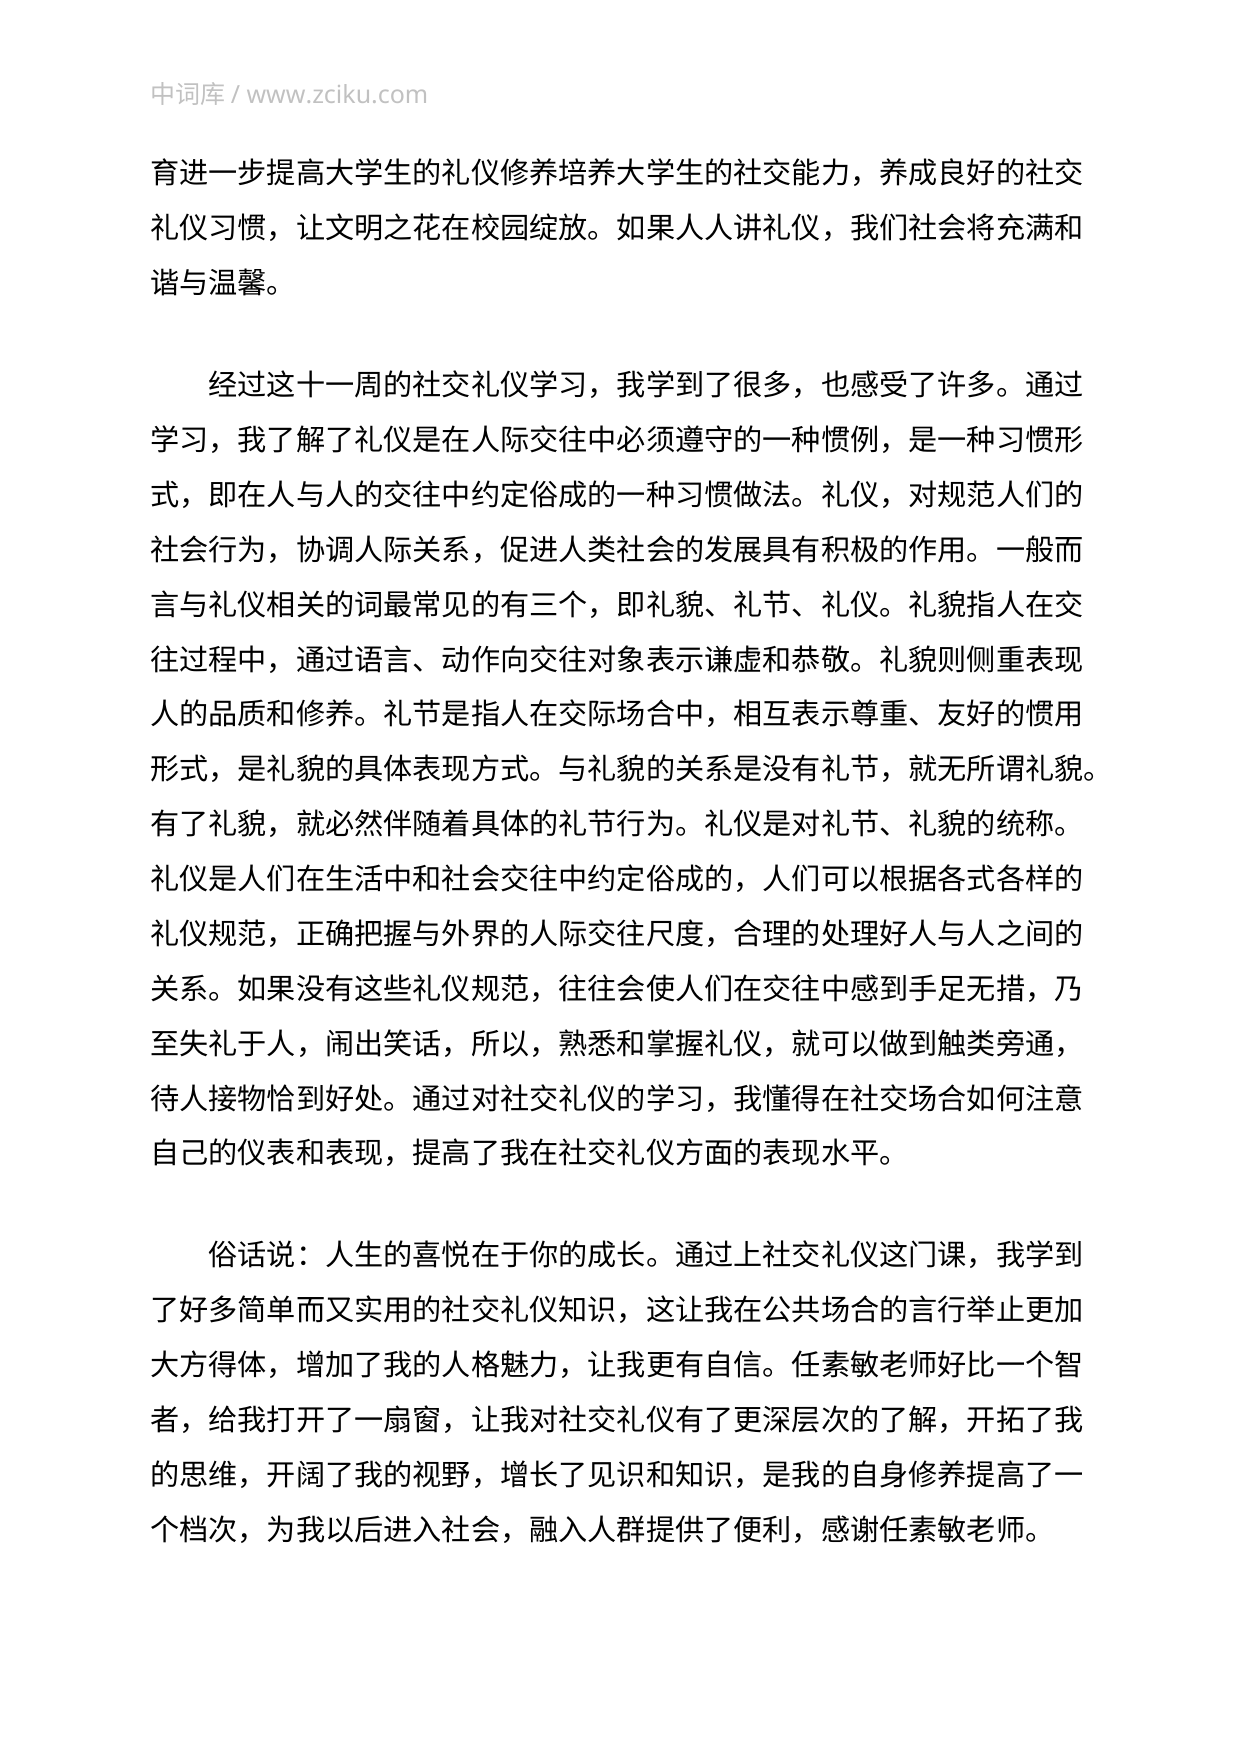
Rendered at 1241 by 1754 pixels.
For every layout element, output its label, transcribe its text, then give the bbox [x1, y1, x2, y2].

text 俗话说：人生的喜悦在于你的成长。通过上社交礼仪这门课，我学到了好多简单而又实用的社交礼仪知识，这让我在公共场合的言行举止更加大方得体，增加了我的人格魅力，让我更有自信。任素敏老师好比一个智者，给我打开了一扇窗，让我对社交礼仪有了更深层次的了解，开拓了我的思维，开阔了我的视野，增长了见识和知识，是我的自身修养提高了一个档次，为我以后进入社会，融入人群提供了便利，感谢任素敏老师。 [150, 1232, 1090, 1549]
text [150, 150, 1090, 302]
text 经过这十一周的社交礼仪学习，我学到了很多，也感受了许多。通过学习，我了解了礼仪是在人际交往中必须遵守的一种惯例，是一种习惯形式，即在人与人的交往中约定俗成的一种习惯做法。礼仪，对规范人们的社会行为，协调人际关系，促进人类社会的发展具有积极的作用。一般而言与礼仪相关的词最常见的有三个，即礼貌、礼节、礼仪。礼貌指人在交往过程中，通过语言、动作向交往对象表示谦虚和恭敬。礼貌则侧重表现人的品质和修养。礼节是指人在交际场合中，相互表示尊重、友好的惯用形式，是礼貌的具体表现方式。与礼貌的关系是没有礼节，就无所谓礼貌。有了礼貌，就必然伴随着具体的礼节行为。礼仪是对礼节、礼貌的统称。礼仪是人们在生活中和社会交往中约定俗成的，人们可以根据各式各样的礼仪规范，正确把握与外界的人际交往尺度，合理的处理好人与人之间的关系。如果没有这些礼仪规范，往往会使人们在交往中感到手足无措，乃至失礼于人，闹出笑话，所以，熟悉和掌握礼仪，就可以做到触类旁通，待人接物恰到好处。通过对社交礼仪的学习，我懂得在社交场合如何注意自己的仪表和表现，提高了我在社交礼仪方面的表现水平。 [150, 362, 1090, 1172]
